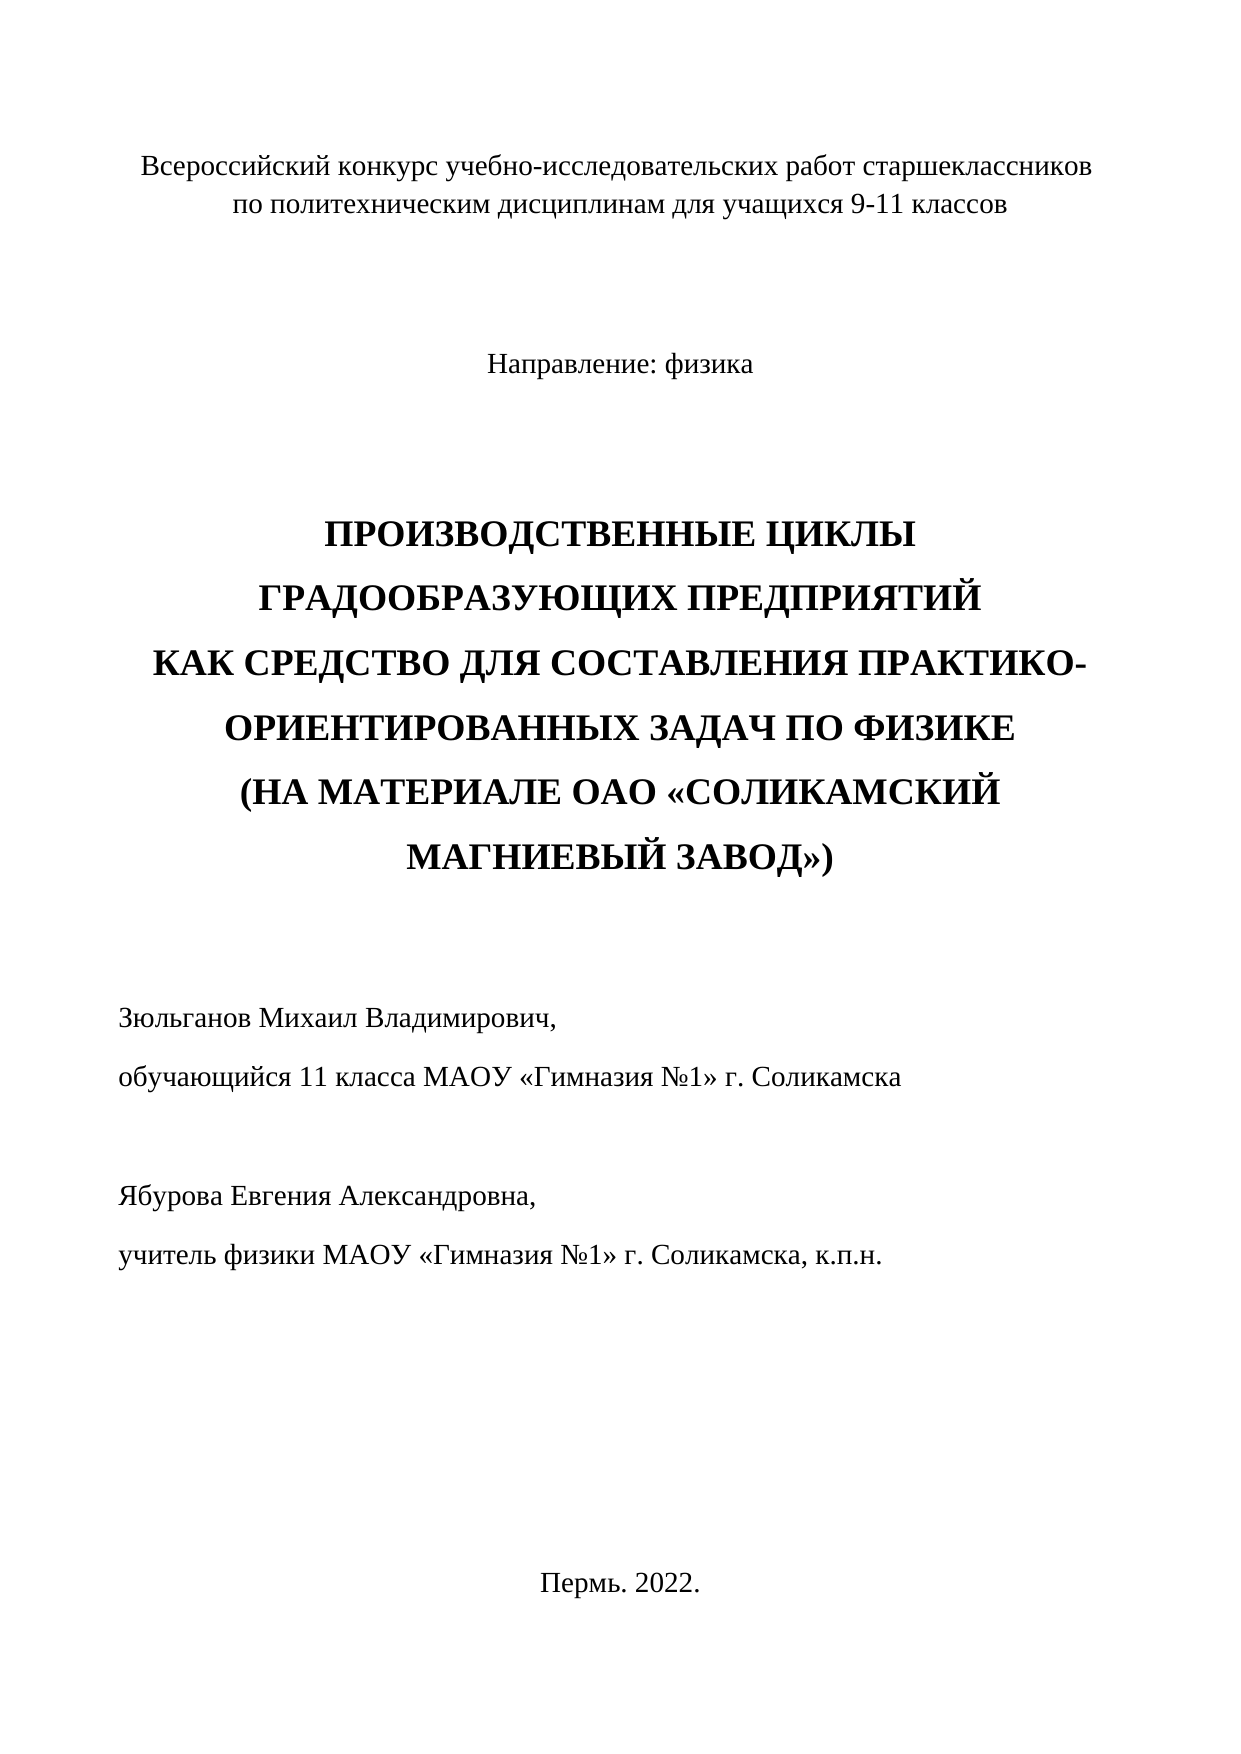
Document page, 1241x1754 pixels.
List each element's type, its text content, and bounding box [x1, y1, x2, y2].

text (НА МАТЕРИАЛЕ ОАО «СОЛИКАМСКИЙ [118, 770, 1122, 813]
text Ябурова Евгения Александровна, [118, 1178, 1122, 1211]
text ГРАДООБРАЗУЮЩИХ ПРЕДПРИЯТИЙ [118, 576, 1122, 619]
text обучающийся 11 класса МАОУ «Гимназия №1» г. Соликамска [118, 1059, 1122, 1093]
text МАГНИЕВЫЙ ЗАВОД») [118, 834, 1122, 878]
text учитель физики МАОУ «Гимназия №1» г. Соликамска, к.п.н. [118, 1237, 1122, 1271]
text Всероссийский конкурс учебно-исследовательских работ старшеклассников по политехническим дисциплинам для учащихся 9-11 классов [118, 148, 1122, 220]
text ПРОИЗВОДСТВЕННЫЕ ЦИКЛЫ [118, 511, 1122, 554]
text КАК СРЕДСТВО ДЛЯ СОСТАВЛЕНИЯ ПРАКТИКО-ОРИЕНТИРОВАННЫХ ЗАДАЧ ПО ФИЗИКЕ [118, 640, 1122, 748]
text Зюльганов Михаил Владимирович, [118, 1000, 1122, 1033]
text Пермь. 2022. [118, 1565, 1122, 1598]
text Направление: физика [118, 346, 1122, 380]
